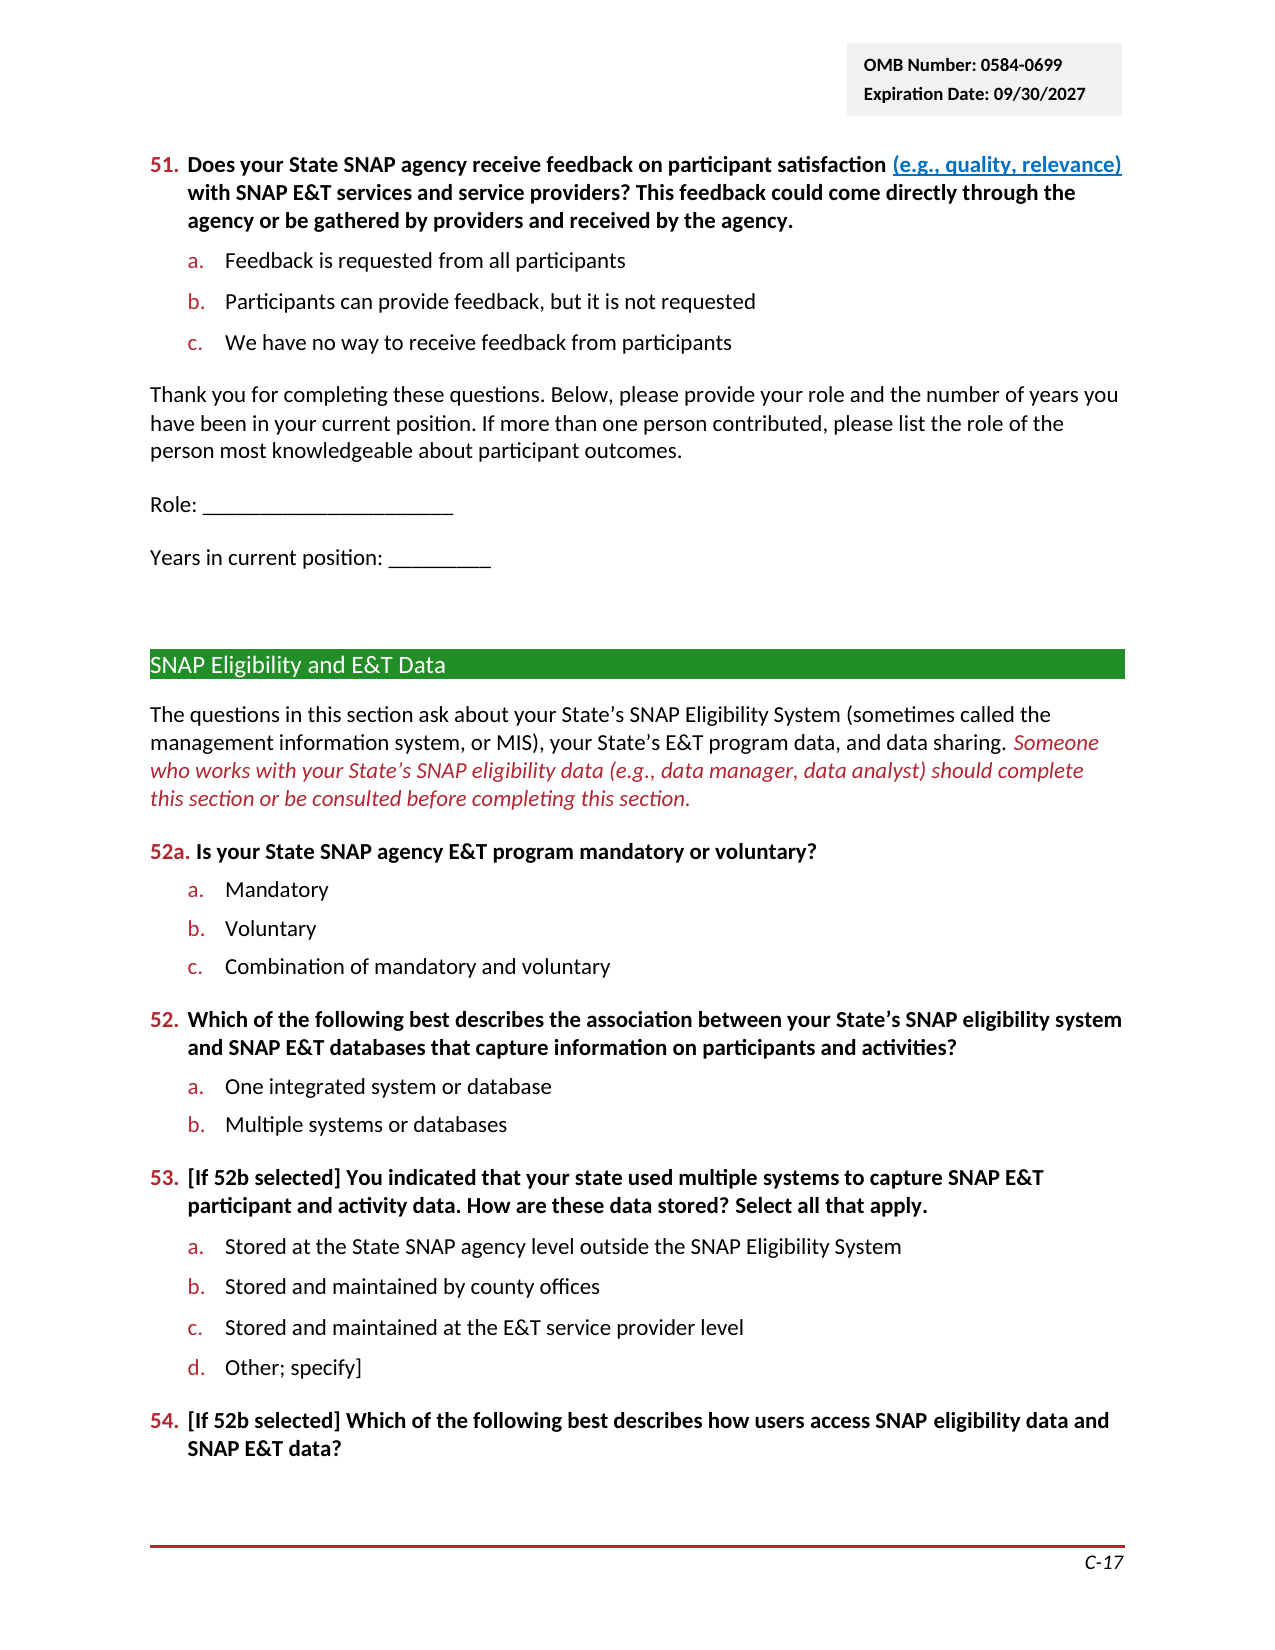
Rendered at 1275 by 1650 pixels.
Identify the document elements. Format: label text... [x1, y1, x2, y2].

text 52a. Is your State SNAP agency E&T program mandatory or voluntary? [150, 837, 1125, 865]
list Which of the following best describes the association between your State’s SNAP eligibility system and SNAP E&T databases that capture information on participants and activities? [150, 1006, 1125, 1062]
list Feedback is requested from all participants [187, 247, 1125, 274]
list One integrated system or database [187, 1072, 1125, 1100]
list Combination of mandatory and voluntary [187, 952, 1125, 981]
text SNAP Eligibility and E&T Data [150, 649, 1125, 679]
list Mandatory [187, 876, 1125, 904]
list Participants can provide feedback, but it is not requested [187, 287, 1125, 315]
text Years in current position: _________ [150, 543, 1125, 571]
list [If 52b selected] You indicated that your state used multiple systems to capture SNAP E&T participant and activity data. How are these data stored? Select all that apply. [150, 1163, 1125, 1219]
list Other; specify] [187, 1353, 1125, 1382]
list Multiple systems or databases [187, 1110, 1125, 1138]
list We have no way to receive feedback from participants [187, 328, 1125, 356]
list [If 52b selected] Which of the following best describes how users access SNAP eligibility data and SNAP E&T data? [150, 1407, 1125, 1463]
text Thank you for completing these questions. Below, please provide your role and the number of years you have been in your current position. If more than one person contributed, please list the role of the person most knowledgeable about participant outcomes. [150, 381, 1125, 465]
text The questions in this section ask about your State’s SNAP Eligibility System (sometimes called the management information system, or MIS), your State’s E&T program data, and data sharing. Someone who works with your State’s SNAP eligibility data (e.g., data manager, data analyst) should complete this section or be consulted before completing this section. [150, 700, 1125, 812]
text Role: ______________________ [150, 490, 1125, 518]
list Stored and maintained at the E&T service provider level [187, 1313, 1125, 1341]
list Does your State SNAP agency receive feedback on participant satisfaction (e.g., quality, relevance) with SNAP E&T services and service providers? This feedback could come directly through the agency or be gathered by providers and received by the agency. [150, 150, 1125, 234]
list Voluntary [187, 914, 1125, 942]
list Stored at the State SNAP agency level outside the SNAP Eligibility System [187, 1232, 1125, 1260]
list Stored and maintained by county offices [187, 1272, 1125, 1301]
